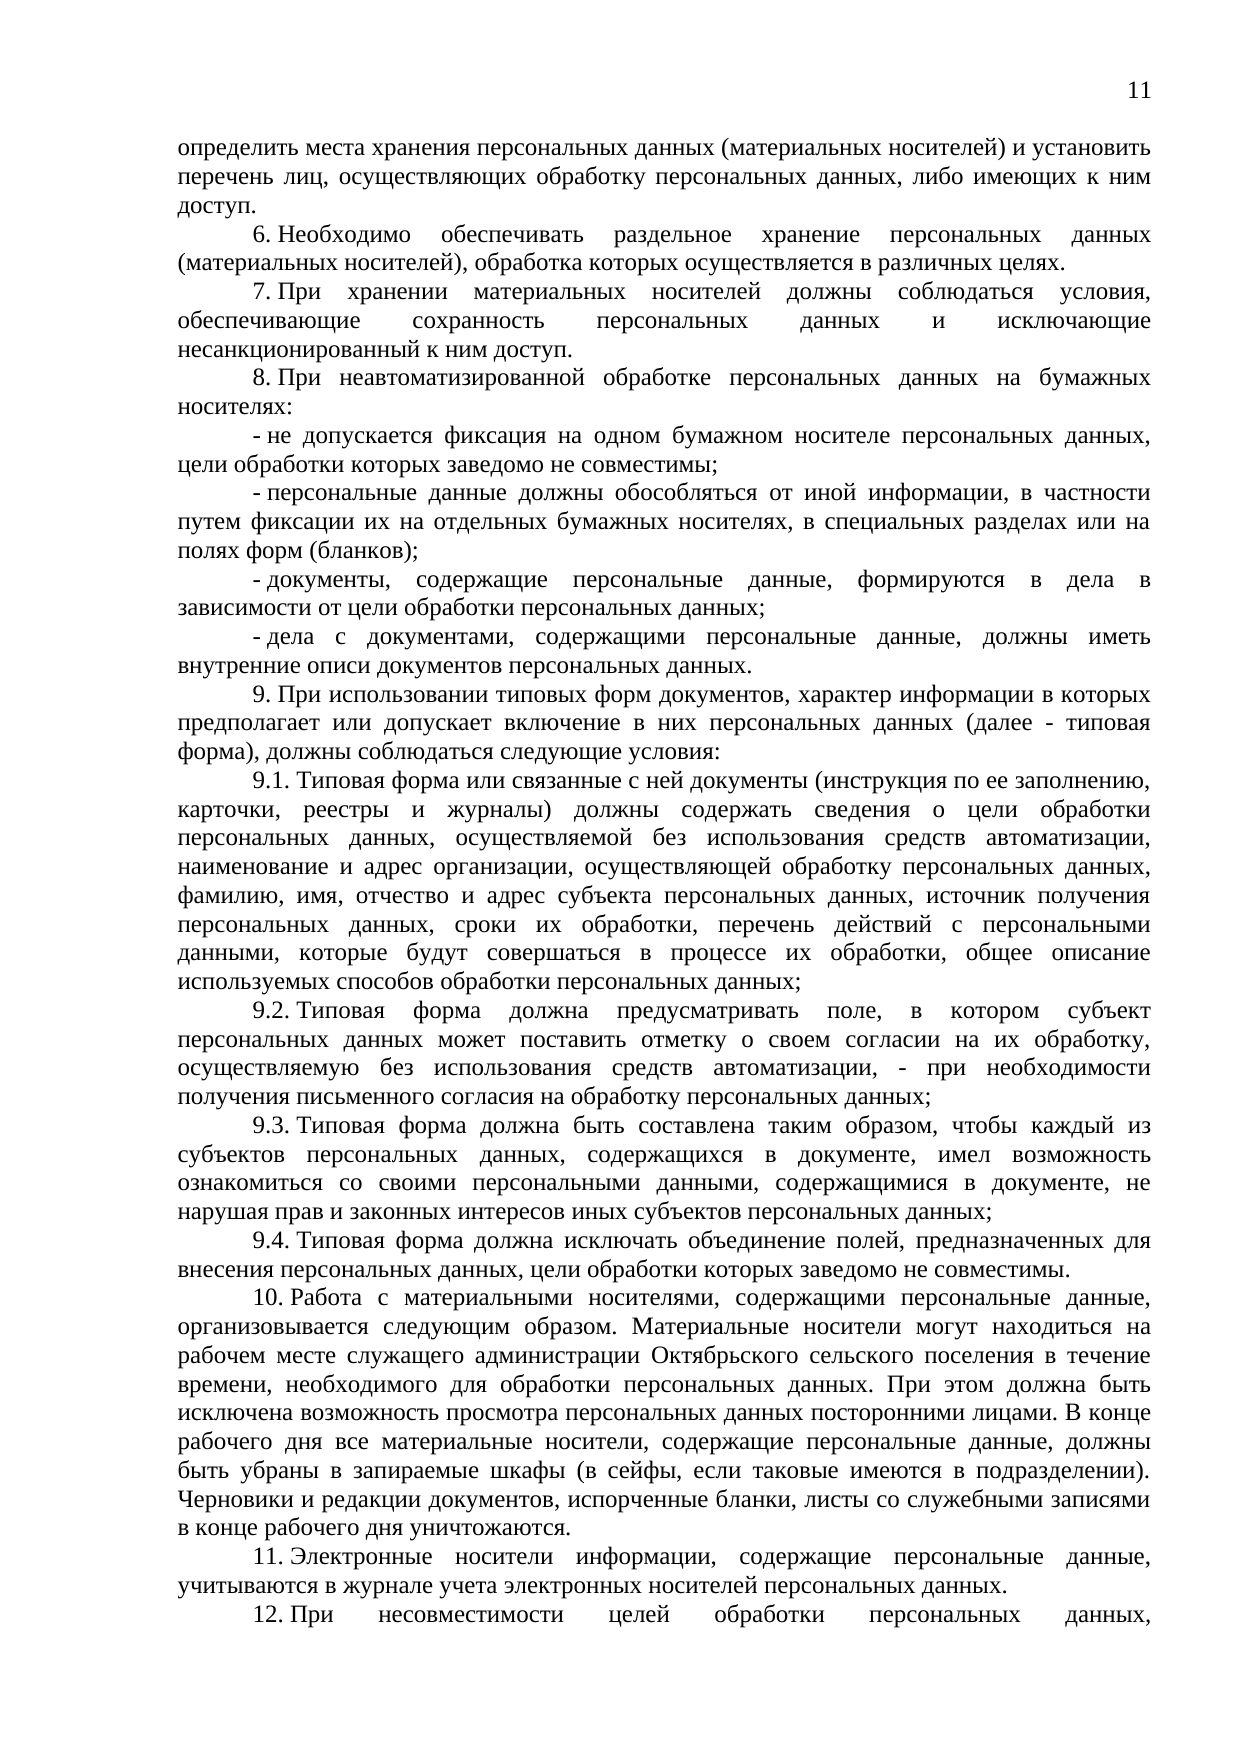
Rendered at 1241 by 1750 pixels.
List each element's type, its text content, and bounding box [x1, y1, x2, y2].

text 11. Электронные носители информации, содержащие персональные данные, учитываются в журнале учета электронных носителей персональных данных. [177, 1541, 1152, 1599]
text - не допускается фиксация на одном бумажном носителе персональных данных, цели обработки которых заведомо не совместимы; [177, 420, 1152, 477]
text 8. При неавтоматизированной обработке персональных данных на бумажных носителях: [177, 362, 1152, 420]
text 9.4. Типовая форма должна исключать объединение полей, предназначенных для внесения персональных данных, цели обработки которых заведомо не совместимы. [177, 1225, 1152, 1282]
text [177, 1599, 1152, 1627]
text 9.2. Типовая форма должна предусматривать поле, в котором субъект персональных данных может поставить отметку о своем согласии на их обработку, осуществляемую без использования средств автоматизации, - при необходимости получения письменного согласия на обработку персональных данных; [177, 995, 1152, 1110]
text 9.3. Типовая форма должна быть составлена таким образом, чтобы каждый из субъектов персональных данных, содержащихся в документе, имел возможность ознакомиться со своими персональными данными, содержащимися в документе, не нарушая прав и законных интересов иных субъектов персональных данных; [177, 1110, 1152, 1225]
text - документы, содержащие персональные данные, формируются в дела в зависимости от цели обработки персональных данных; [177, 564, 1152, 621]
text - персональные данные должны обособляться от иной информации, в частности путем фиксации их на отдельных бумажных носителях, в специальных разделах или на полях форм (бланков); [177, 477, 1152, 564]
text 10. Работа с материальными носителями, содержащими персональные данные, организовывается следующим образом. Материальные носители могут находиться на рабочем месте служащего администрации Октябрьского сельского поселения в течение времени, необходимого для обработки персональных данных. При этом должна быть исключена возможность просмотра персональных данных посторонними лицами. В конце рабочего дня все материальные носители, содержащие персональные данные, должны быть убраны в запираемые шкафы (в сейфы, если таковые имеются в подразделении). Черновики и редакции документов, испорченные бланки, листы со служебными записями в конце рабочего дня уничтожаются. [177, 1282, 1152, 1541]
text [177, 132, 1152, 219]
text - дела с документами, содержащими персональные данные, должны иметь внутренние описи документов персональных данных. [177, 621, 1152, 679]
text 9. При использовании типовых форм документов, характер информации в которых предполагает или допускает включение в них персональных данных (далее - типовая форма), должны соблюдаться следующие условия: [177, 679, 1152, 765]
text 7. При хранении материальных носителей должны соблюдаться условия, обеспечивающие сохранность персональных данных и исключающие несанкционированный к ним доступ. [177, 276, 1152, 362]
text 6. Необходимо обеспечивать раздельное хранение персональных данных (материальных носителей), обработка которых осуществляется в различных целях. [177, 219, 1152, 276]
text 9.1. Типовая форма или связанные с ней документы (инструкция по ее заполнению, карточки, реестры и журналы) должны содержать сведения о цели обработки персональных данных, осуществляемой без использования средств автоматизации, наименование и адрес организации, осуществляющей обработку персональных данных, фамилию, имя, отчество и адрес субъекта персональных данных, источник получения персональных данных, сроки их обработки, перечень действий с персональными данными, которые будут совершаться в процессе их обработки, общее описание используемых способов обработки персональных данных; [177, 765, 1152, 995]
